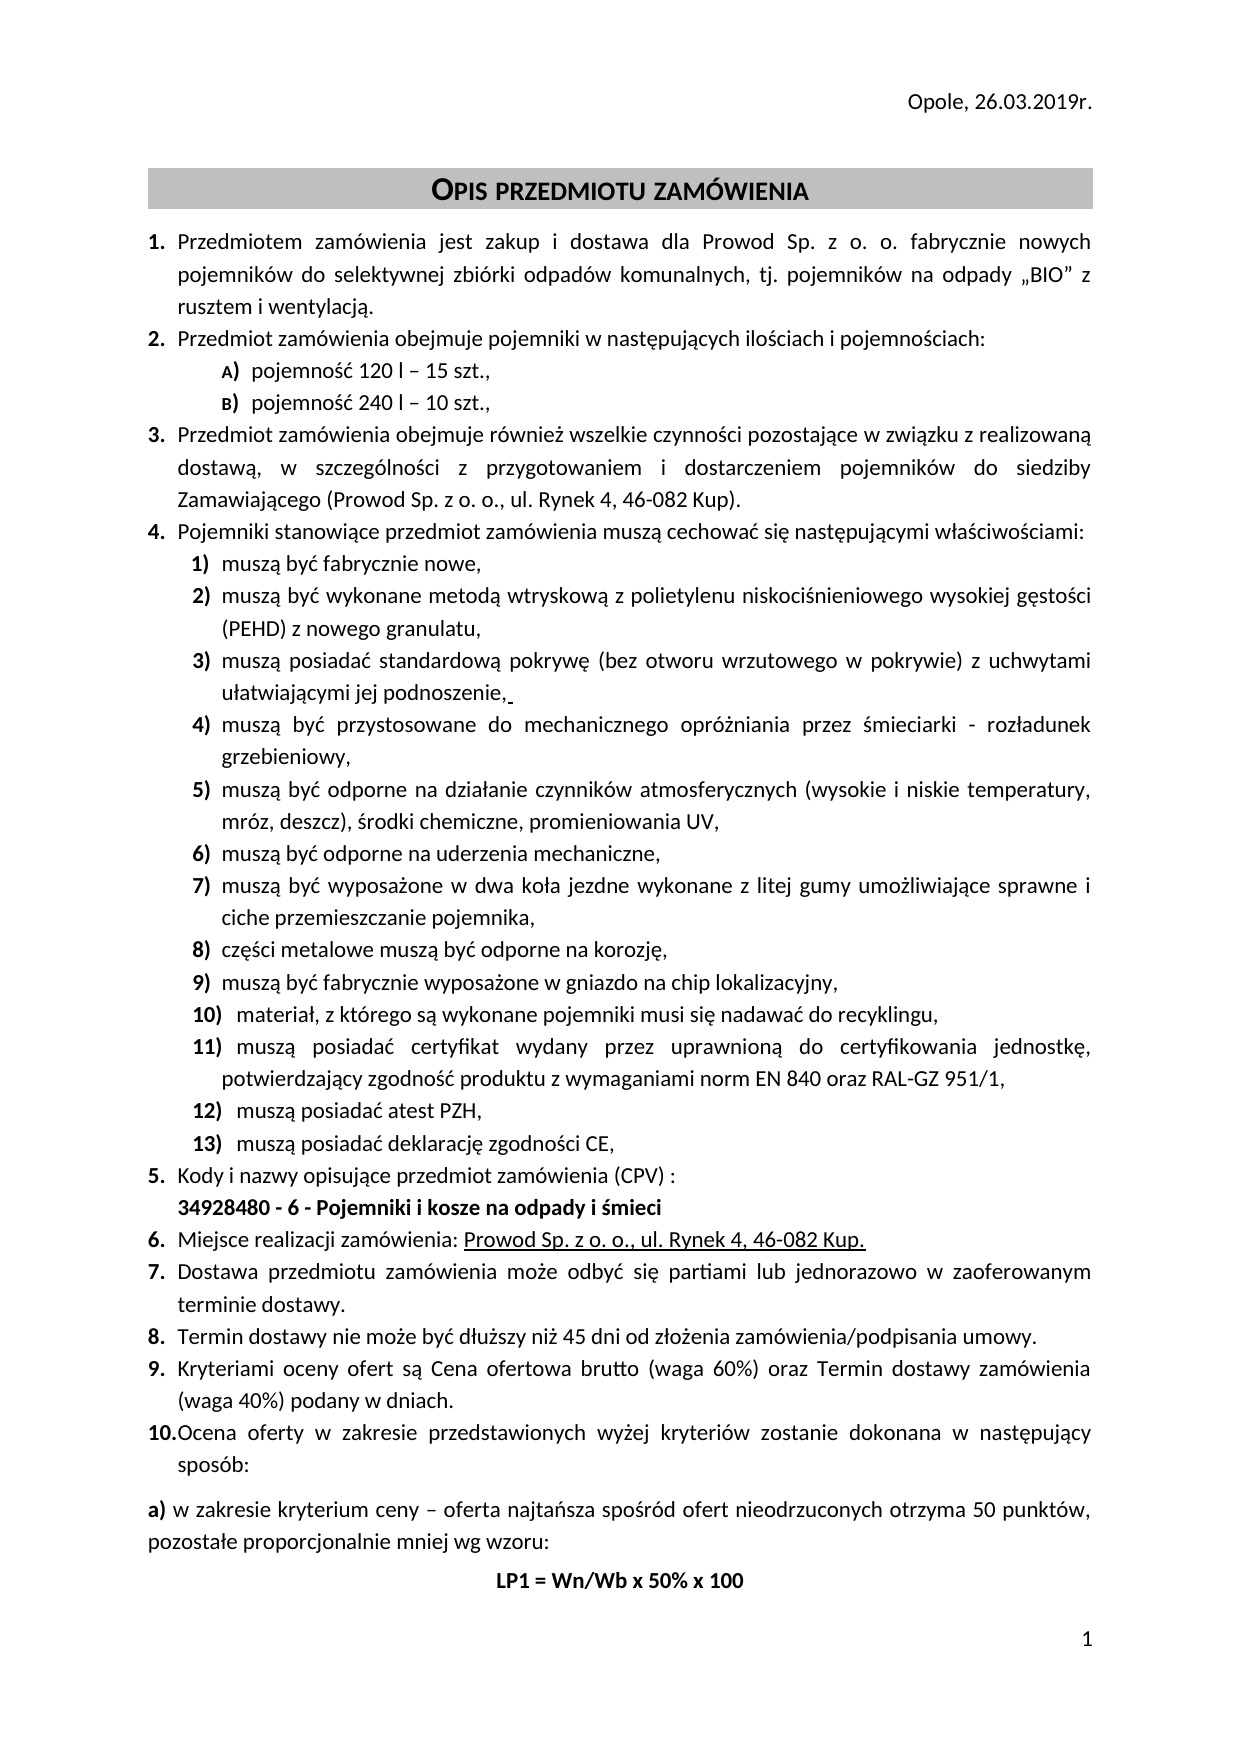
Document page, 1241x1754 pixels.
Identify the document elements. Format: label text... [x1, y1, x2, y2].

text LP1 = Wn/Wb x 50% x 100 [148, 1566, 1093, 1594]
list Ocena oferty w zakresie przedstawionych wyżej kryteriów zostanie dokonana w następujący sposób: [148, 1418, 1093, 1479]
list pojemność 120 l – 15 szt., [221, 356, 1093, 384]
list muszą posiadać deklarację zgodności CE, [192, 1129, 1093, 1157]
list muszą posiadać standardową pokrywę (bez otworu wrzutowego w pokrywie) z uchwytami ułatwiającymi jej podnoszenie, [192, 646, 1093, 706]
list muszą być wyposażone w dwa koła jezdne wykonane z litej gumy umożliwiające sprawne i ciche przemieszczanie pojemnika, [192, 871, 1093, 931]
list muszą być odporne na działanie czynników atmosferycznych (wysokie i niskie temperatury, mróz, deszcz), środki chemiczne, promieniowania UV, [192, 775, 1093, 835]
list 34928480 - 6 - Pojemniki i kosze na odpady i śmieci [177, 1193, 1093, 1221]
list muszą być wykonane metodą wtryskową z polietylenu niskociśnieniowego wysokiej gęstości (PEHD) z nowego granulatu, [192, 582, 1093, 642]
list pojemność 240 l – 10 szt., [221, 388, 1093, 416]
list Kryteriami oceny ofert są Cena ofertowa brutto (waga 60%) oraz Termin dostawy zamówienia (waga 40%) podany w dniach. [148, 1354, 1093, 1414]
list muszą być odporne na uderzenia mechaniczne, [192, 839, 1093, 867]
list Miejsce realizacji zamówienia: Prowod Sp. z o. o., ul. Rynek 4, 46-082 Kup. [148, 1225, 1093, 1253]
list Przedmiot zamówienia obejmuje pojemniki w następujących ilościach i pojemnościach: [148, 324, 1093, 352]
list części metalowe muszą być odporne na korozję, [192, 936, 1093, 964]
list muszą posiadać atest PZH, [192, 1097, 1093, 1124]
list Opis przedmiotu zamówienia [148, 168, 1093, 209]
list Przedmiotem zamówienia jest zakup i dostawa dla Prowod Sp. z o. o. fabrycznie nowych pojemników do selektywnej zbiórki odpadów komunalnych, tj. pojemników na odpady „BIO” z rusztem i wentylacją. [148, 227, 1093, 320]
list muszą być przystosowane do mechanicznego opróżniania przez śmieciarki - rozładunek grzebieniowy, [192, 710, 1093, 771]
list muszą być fabrycznie wyposażone w gniazdo na chip lokalizacyjny, [192, 968, 1093, 996]
list Dostawa przedmiotu zamówienia może odbyć się partiami lub jednorazowo w zaoferowanym terminie dostawy. [148, 1257, 1093, 1318]
list materiał, z którego są wykonane pojemniki musi się nadawać do recyklingu, [192, 1000, 1093, 1028]
list Pojemniki stanowiące przedmiot zamówienia muszą cechować się następującymi właściwościami: [148, 517, 1093, 545]
list Kody i nazwy opisujące przedmiot zamówienia (CPV) : [148, 1161, 1093, 1189]
list Termin dostawy nie może być dłuższy niż 45 dni od złożenia zamówienia/podpisania umowy. [148, 1322, 1093, 1350]
list muszą posiadać certyfikat wydany przez uprawnioną do certyfikowania jednostkę, potwierdzający zgodność produktu z wymaganiami norm EN 840 oraz RAL-GZ 951/1, [192, 1032, 1093, 1092]
list Przedmiot zamówienia obejmuje również wszelkie czynności pozostające w związku z realizowaną dostawą, w szczególności z przygotowaniem i dostarczeniem pojemników do siedziby Zamawiającego (Prowod Sp. z o. o., ul. Rynek 4, 46-082 Kup). [148, 421, 1093, 513]
text a) w zakresie kryterium ceny – oferta najtańsza spośród ofert nieodrzuconych otrzyma 50 punktów, pozostałe proporcjonalnie mniej wg wzoru: [148, 1495, 1093, 1556]
list muszą być fabrycznie nowe, [191, 549, 1093, 577]
